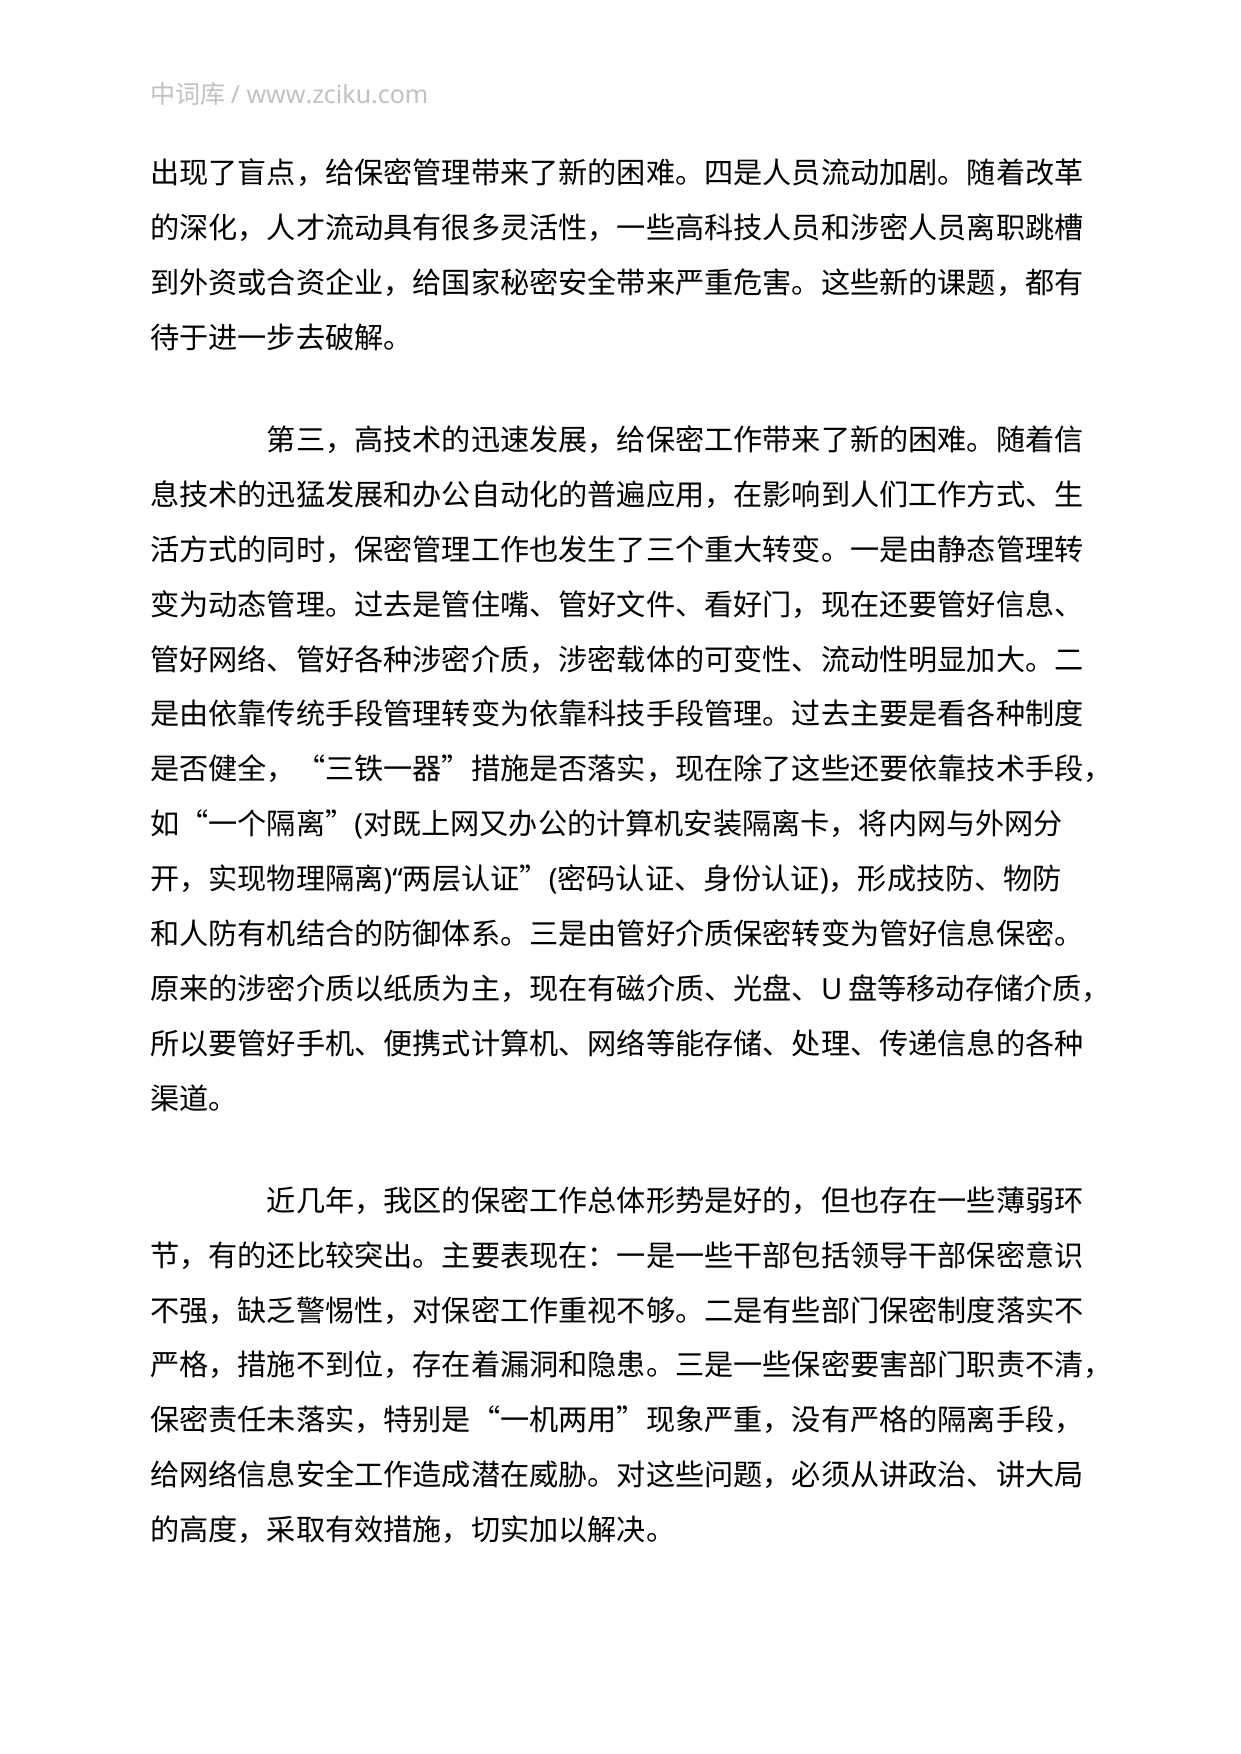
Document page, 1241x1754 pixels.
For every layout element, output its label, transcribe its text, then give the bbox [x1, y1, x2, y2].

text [150, 150, 1090, 357]
text 第三，高技术的迅速发展，给保密工作带来了新的困难。随着信息技术的迅猛发展和办公自动化的普遍应用，在影响到人们工作方式、生活方式的同时，保密管理工作也发生了三个重大转变。一是由静态管理转变为动态管理。过去是管住嘴、管好文件、看好门，现在还要管好信息、管好网络、管好各种涉密介质，涉密载体的可变性、流动性明显加大。二是由依靠传统手段管理转变为依靠科技手段管理。过去主要是看各种制度是否健全，“三铁一器”措施是否落实，现在除了这些还要依靠技术手段，如“一个隔离”(对既上网又办公的计算机安装隔离卡，将内网与外网分开，实现物理隔离)“两层认证”(密码认证、身份认证)，形成技防、物防和人防有机结合的防御体系。三是由管好介质保密转变为管好信息保密。原来的涉密介质以纸质为主，现在有磁介质、光盘、U盘等移动存储介质，所以要管好手机、便携式计算机、网络等能存储、处理、传递信息的各种渠道。 [150, 416, 1090, 1118]
text 近几年，我区的保密工作总体形势是好的，但也存在一些薄弱环节，有的还比较突出。主要表现在：一是一些干部包括领导干部保密意识不强，缺乏警惕性，对保密工作重视不够。二是有些部门保密制度落实不严格，措施不到位，存在着漏洞和隐患。三是一些保密要害部门职责不清，保密责任未落实，特别是“一机两用”现象严重，没有严格的隔离手段，给网络信息安全工作造成潜在威胁。对这些问题，必须从讲政治、讲大局的高度，采取有效措施，切实加以解决。 [150, 1177, 1090, 1549]
